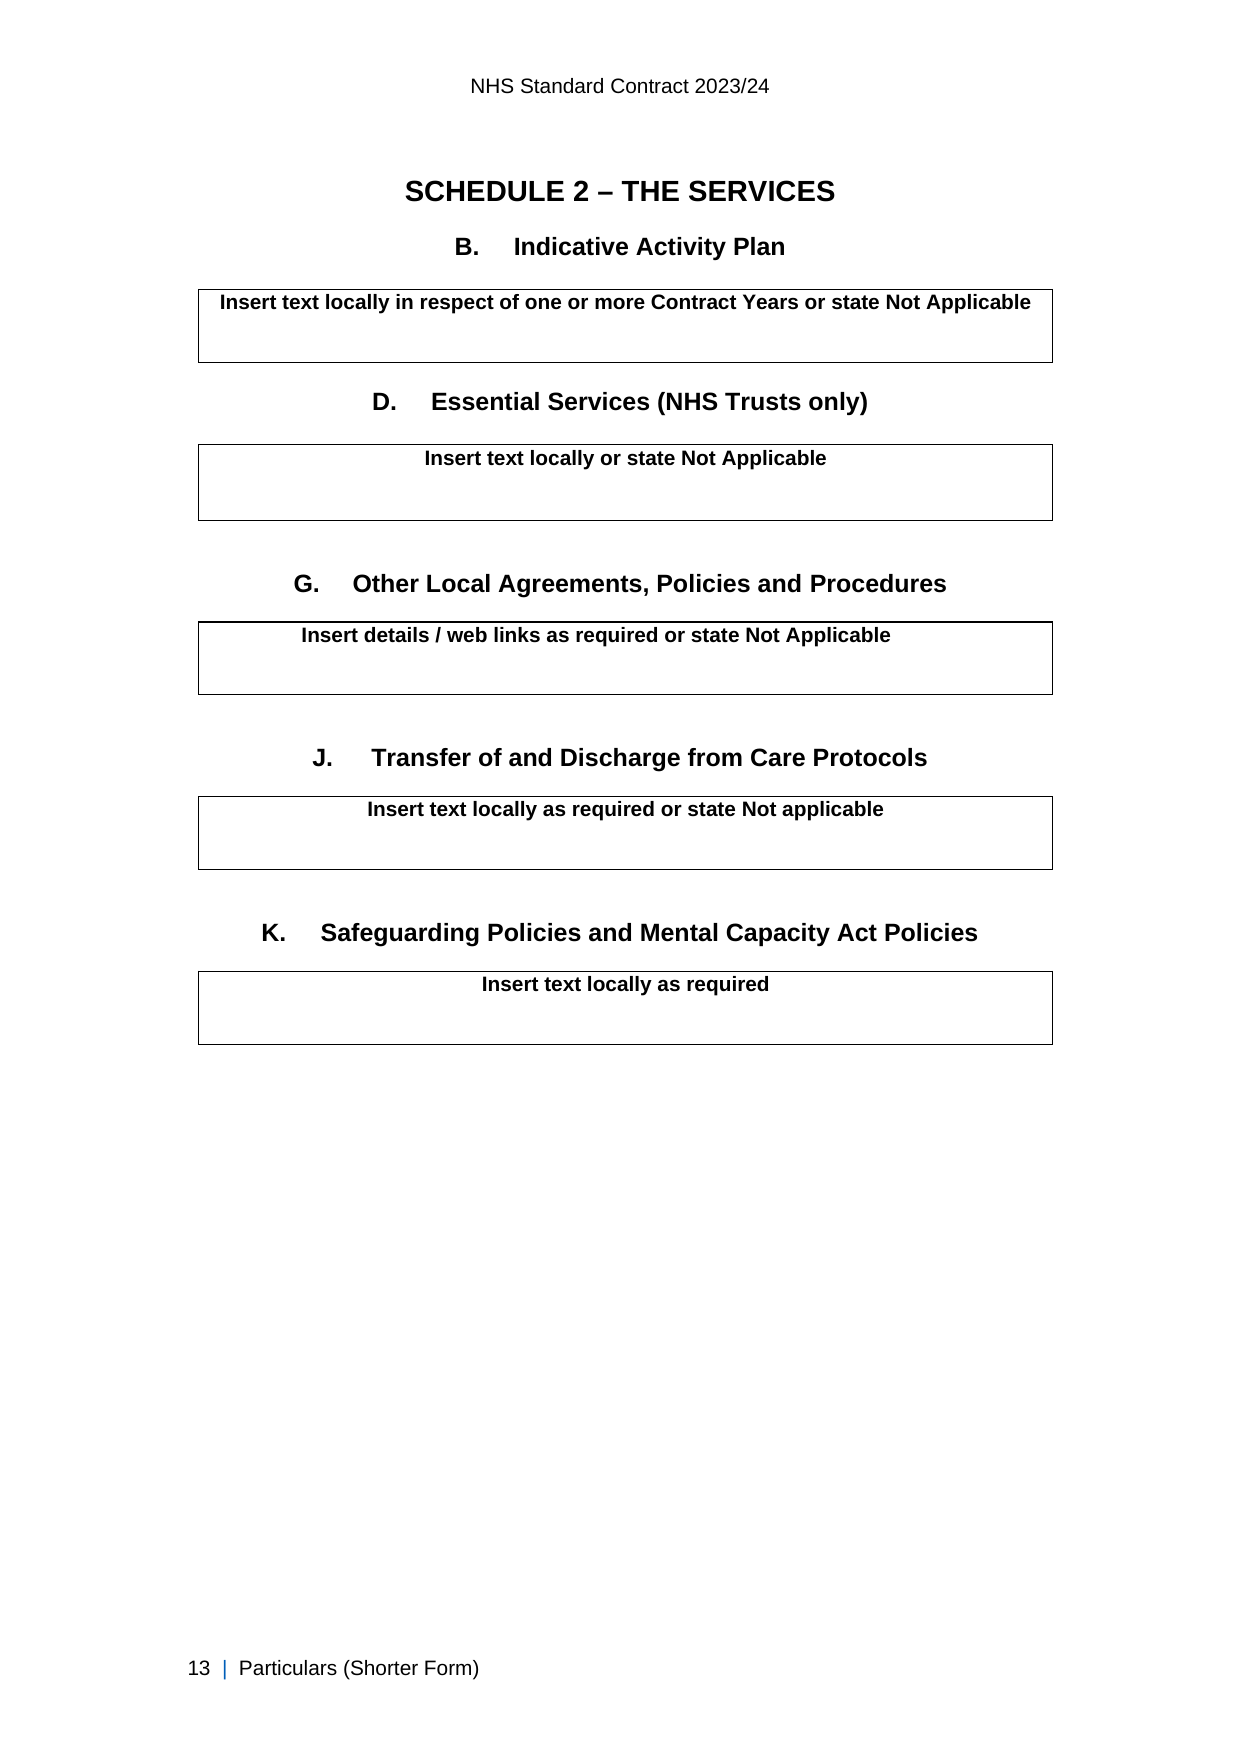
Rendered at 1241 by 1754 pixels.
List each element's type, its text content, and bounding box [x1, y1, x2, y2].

text SCHEDULE 2 – THE SERVICES [187, 174, 1053, 207]
table_header Insert text locally in respect of one or more Contract Years or state Not Applicable [199, 290, 1052, 362]
list Transfer of and Discharge from Care Protocols [187, 743, 1053, 772]
table_header Insert details / web links as required or state Not Applicable [199, 623, 1052, 694]
list Essential Services (NHS Trusts only) [187, 387, 1053, 416]
table_header Insert text locally as required [199, 972, 1052, 1043]
list Other Local Agreements, Policies and Procedures [187, 569, 1053, 597]
list Safeguarding Policies and Mental Capacity Act Policies [187, 918, 1053, 947]
table_header Insert text locally as required or state Not applicable [199, 797, 1052, 869]
list Indicative Activity Plan [187, 231, 1053, 260]
table_header Insert text locally or state Not Applicable [199, 445, 1052, 520]
